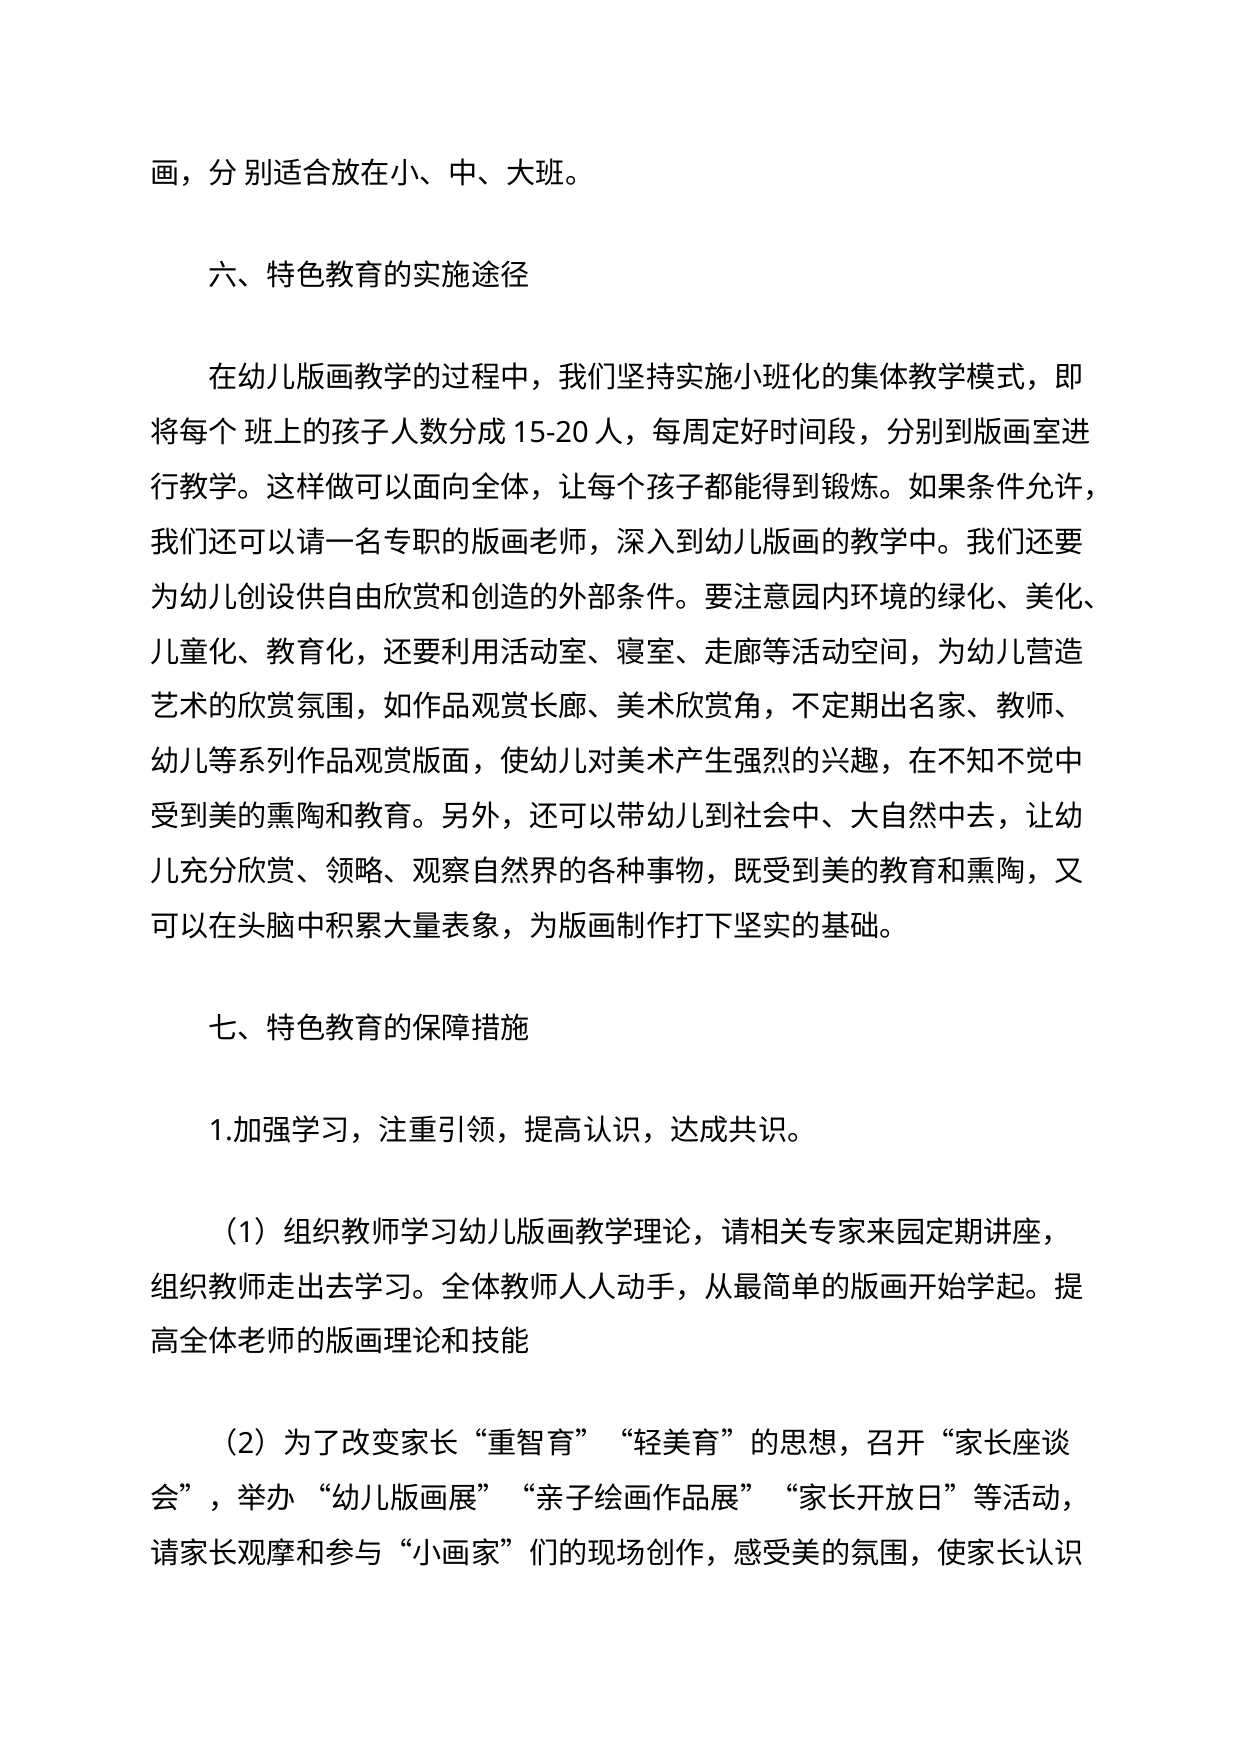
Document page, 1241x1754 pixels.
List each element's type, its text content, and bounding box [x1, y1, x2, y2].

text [150, 150, 1090, 192]
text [150, 1420, 1090, 1572]
text 七、特色教育的保障措施 [150, 1004, 1090, 1047]
text 在幼儿版画教学的过程中，我们坚持实施小班化的集体教学模式，即将每个 班上的孩子人数分成15-20人，每周定好时间段，分别到版画室进行教学。这样做可以面向全体，让每个孩子都能得到锻炼。如果条件允许，我们还可以请一名专职的版画老师，深入到幼儿版画的教学中。我们还要为幼儿创设供自由欣赏和创造的外部条件。要注意园内环境的绿化、美化、儿童化、教育化，还要利用活动室、寝室、走廊等活动空间，为幼儿营造艺术的欣赏氛围，如作品观赏长廊、美术欣赏角，不定期出名家、教师、幼儿等系列作品观赏版面，使幼儿对美术产生强烈的兴趣，在不知不觉中受到美的熏陶和教育。另外，还可以带幼儿到社会中、大自然中去，让幼儿充分欣赏、领略、观察自然界的各种事物，既受到美的教育和熏陶，又可以在头脑中积累大量表象，为版画制作打下坚实的基础。 [150, 353, 1090, 945]
text （1）组织教师学习幼儿版画教学理论，请相关专家来园定期讲座，组织教师走出去学习。全体教师人人动手，从最简单的版画开始学起。提高全体老师的版画理论和技能 [150, 1208, 1090, 1360]
text 1.加强学习，注重引领，提高认识，达成共识。 [150, 1106, 1090, 1148]
text 六、特色教育的实施途径 [150, 252, 1090, 294]
